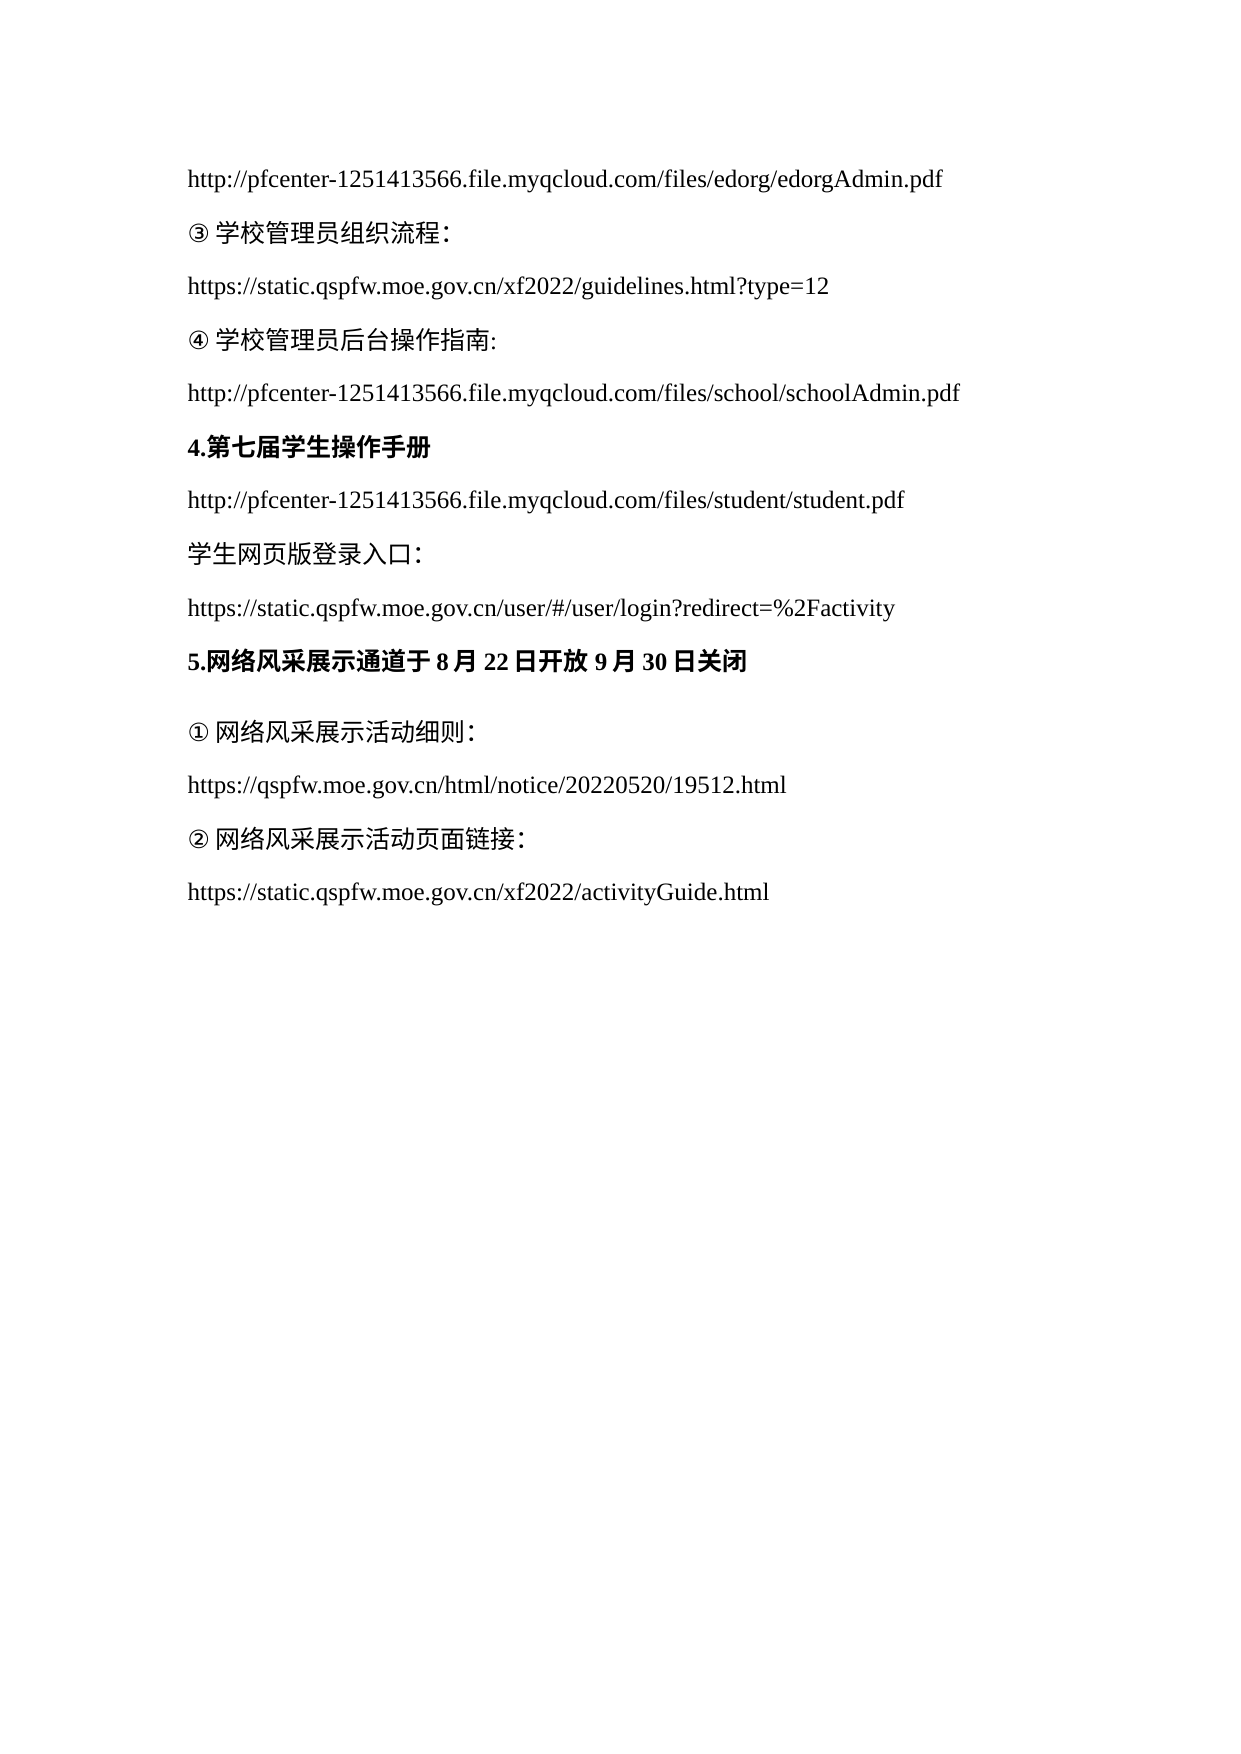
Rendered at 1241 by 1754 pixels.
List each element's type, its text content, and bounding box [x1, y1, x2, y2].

text https://qspfw.moe.gov.cn/html/notice/20220520/19512.html [187, 768, 1053, 801]
text https://static.qspfw.moe.gov.cn/user/#/user/login?redirect=%2Factivity [187, 591, 1053, 623]
text https://static.qspfw.moe.gov.cn/xf2022/activityGuide.html [187, 876, 1053, 908]
text ①网络风采展示活动细则： [187, 698, 1053, 763]
text 学生网页版登录入口： [187, 520, 1053, 585]
text ②网络风采展示活动页面链接： [187, 805, 1053, 870]
text 4.第七届学生操作手册 [187, 413, 1053, 478]
text http://pfcenter-1251413566.file.myqcloud.com/files/edorg/edorgAdmin.pdf [187, 162, 1053, 194]
text 5.网络风采展示通道于8月22日开放 9月30日关闭 [187, 627, 1053, 692]
text http://pfcenter-1251413566.file.myqcloud.com/files/school/schoolAdmin.pdf [187, 376, 1053, 409]
text http://pfcenter-1251413566.file.myqcloud.com/files/student/student.pdf [187, 483, 1053, 516]
text ④学校管理员后台操作指南: [187, 306, 1053, 371]
text ③学校管理员组织流程： [187, 199, 1053, 264]
text https://static.qspfw.moe.gov.cn/xf2022/guidelines.html?type=12 [187, 269, 1053, 302]
